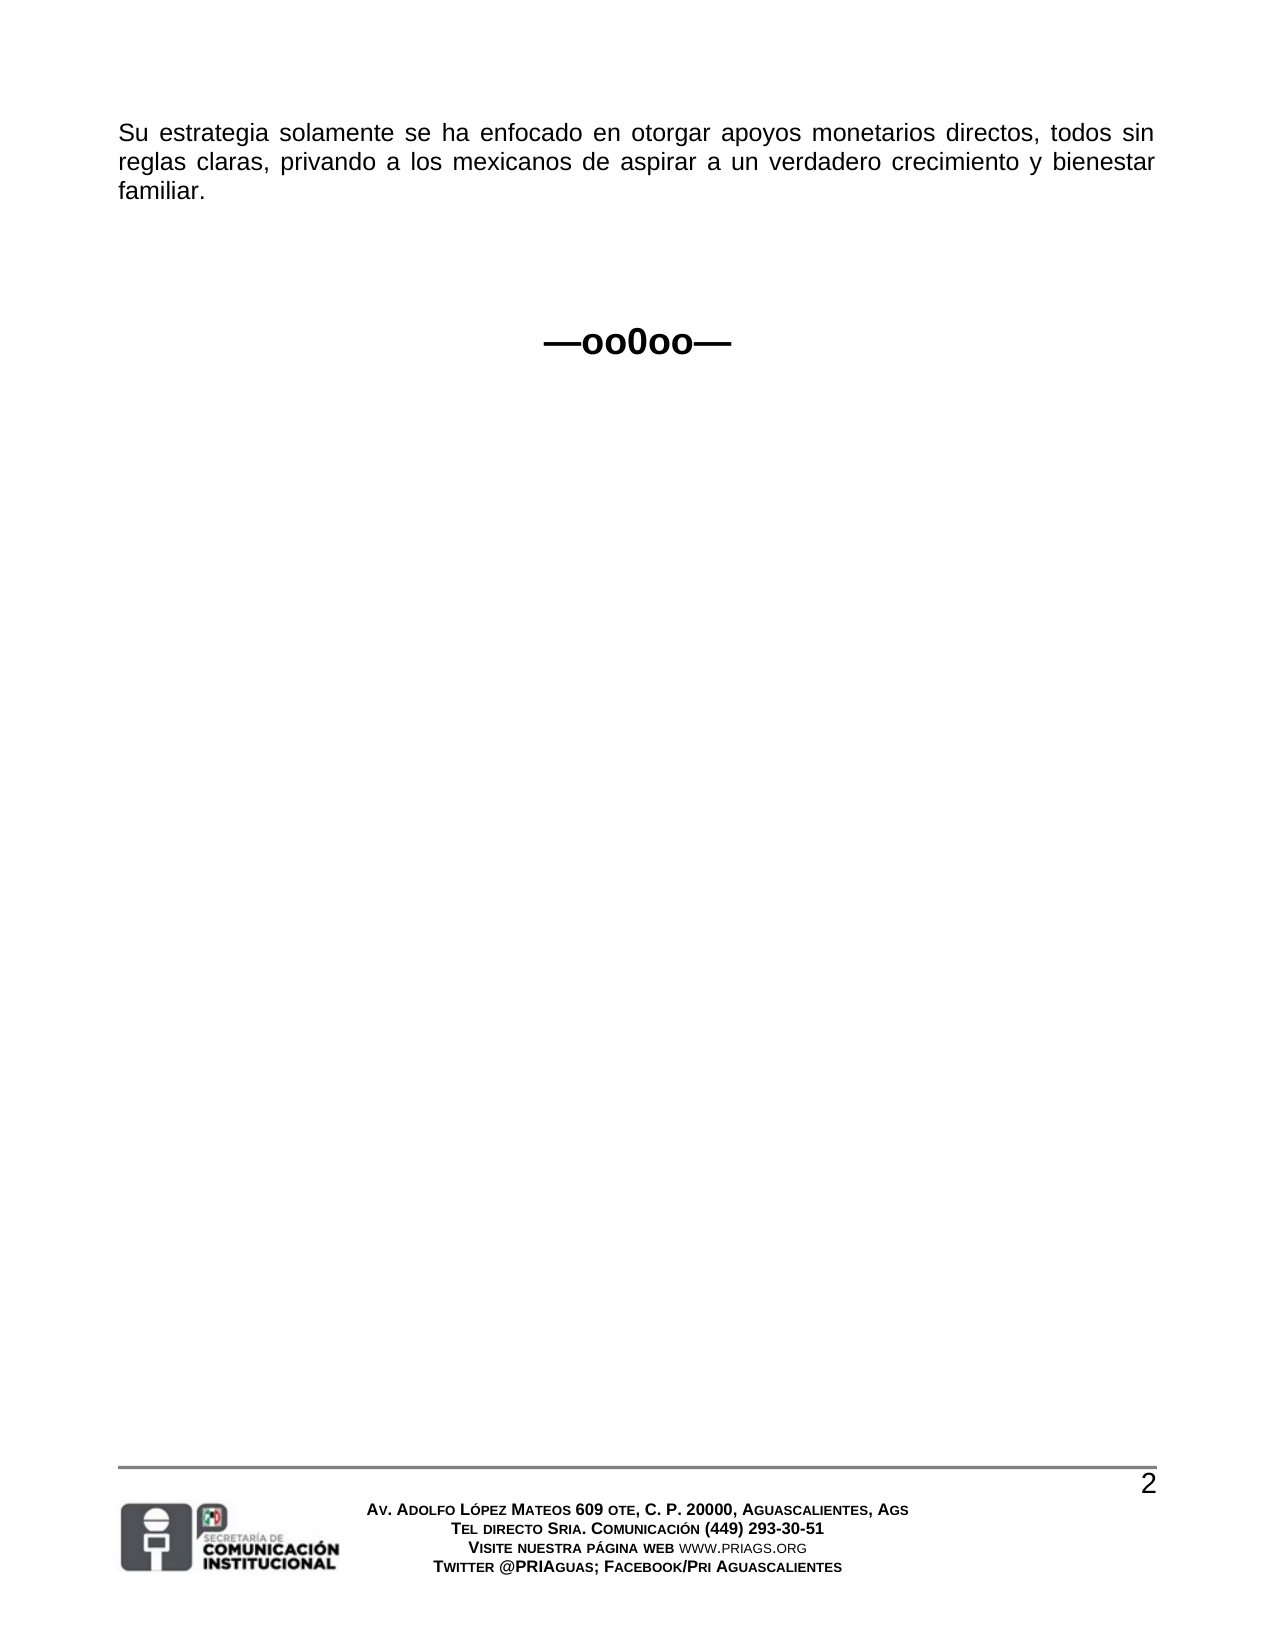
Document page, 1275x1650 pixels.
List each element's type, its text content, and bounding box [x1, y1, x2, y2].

text Su estrategia solamente se ha enfocado en otorgar apoyos monetarios directos, todos sin reglas claras, privando a los mexicanos de aspirar a un verdadero crecimiento y bienestar familiar. [118, 118, 1157, 204]
picture [116, 1500, 340, 1574]
text —oo0oo— [118, 319, 1157, 362]
